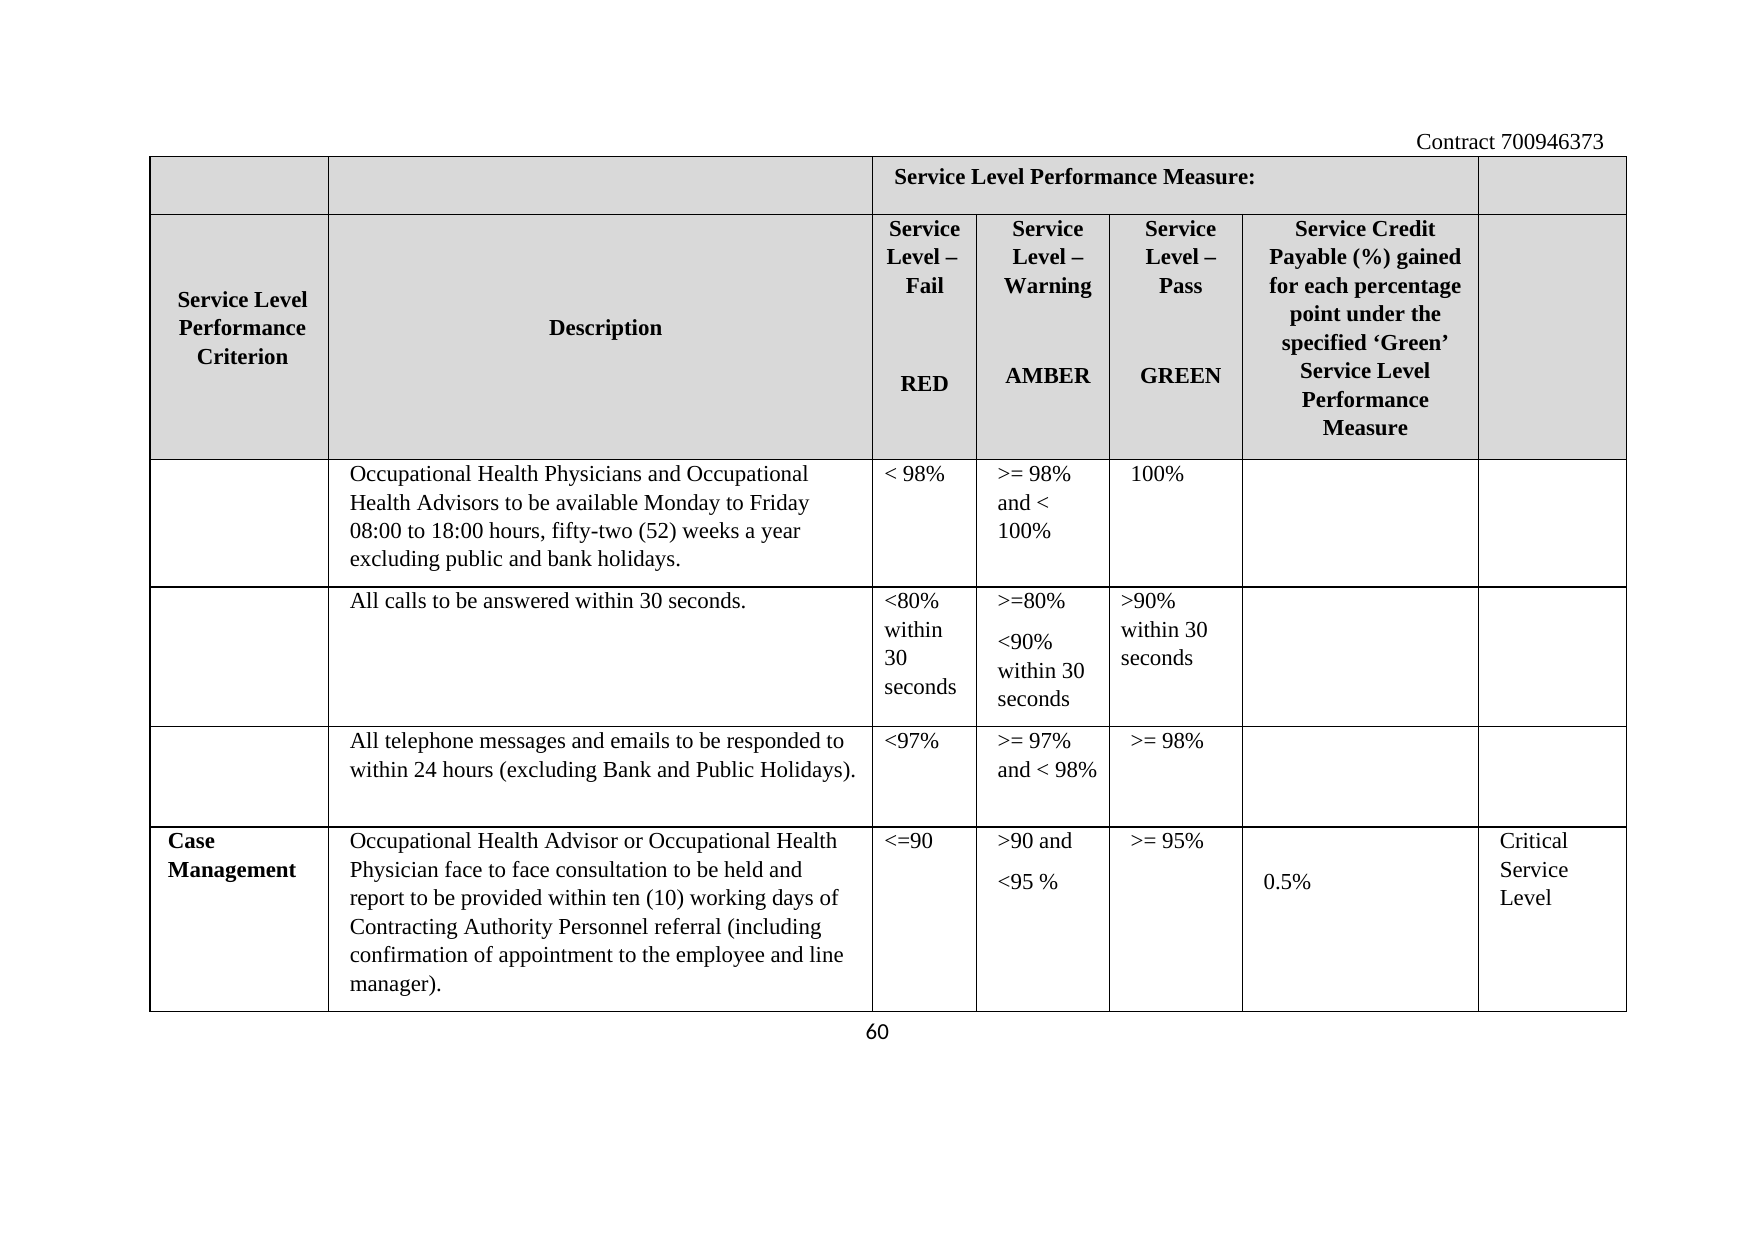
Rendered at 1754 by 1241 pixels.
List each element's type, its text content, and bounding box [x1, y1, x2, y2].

table_cell [151, 460, 328, 586]
table_cell <97% [873, 727, 976, 826]
table_cell 0.5% [1243, 828, 1478, 1011]
table_cell >90 and <95 % [977, 828, 1109, 1011]
table_cell <=90 [873, 828, 976, 1011]
table_cell All calls to be answered within 30 seconds. [329, 588, 872, 726]
table_cell [1479, 460, 1626, 586]
table_cell [1243, 727, 1478, 826]
table_cell >= 97% and < 98% [977, 727, 1109, 826]
table_cell [1479, 588, 1626, 726]
table_cell >= 98% and < 100% [977, 460, 1109, 586]
table_cell [151, 588, 328, 726]
table_cell Service Level – Fail RED [873, 215, 976, 459]
table_cell >=80% <90% within 30 seconds [977, 588, 1109, 726]
table_header [151, 157, 328, 214]
table_cell Occupational Health Advisor or Occupational Health Physician face to face consultation to be held and report to be provided within ten (10) working days of Contracting Authority Personnel referral (including confirmation of appointment to the employee and line manager). [329, 828, 872, 1011]
table_cell Occupational Health Physicians and Occupational Health Advisors to be available Monday to Friday 08:00 to 18:00 hours, fifty-two (52) weeks a year excluding public and bank holidays. [329, 460, 872, 586]
table_header [329, 157, 872, 214]
table_cell <80% within 30 seconds [873, 588, 976, 726]
table_cell [1243, 588, 1478, 726]
table_header Service Level Performance Measure: [873, 157, 1478, 214]
table_cell Service Level – Pass GREEN [1110, 215, 1242, 459]
table_cell [1479, 215, 1626, 459]
table_cell [1479, 727, 1626, 826]
table_cell [151, 727, 328, 826]
table_cell Service Level – Warning AMBER [977, 215, 1109, 459]
table_header [1479, 157, 1626, 214]
table_cell Description [329, 215, 872, 459]
table_cell Critical Service Level [1479, 828, 1626, 1011]
table_cell >90% within 30 seconds [1110, 588, 1242, 726]
table_cell >= 95% [1110, 828, 1242, 1011]
table_cell All telephone messages and emails to be responded to within 24 hours (excluding Bank and Public Holidays). [329, 727, 872, 826]
table_cell [1243, 460, 1478, 586]
table_cell < 98% [873, 460, 976, 586]
table_cell Service Level Performance Criterion [151, 215, 328, 459]
table_cell Service Credit Payable (%) gained for each percentage point under the specified ‘Green’ Service Level Performance Measure [1243, 215, 1478, 459]
table_cell Case Management [151, 828, 328, 1011]
table_cell >= 98% [1110, 727, 1242, 826]
table_cell 100% [1110, 460, 1242, 586]
